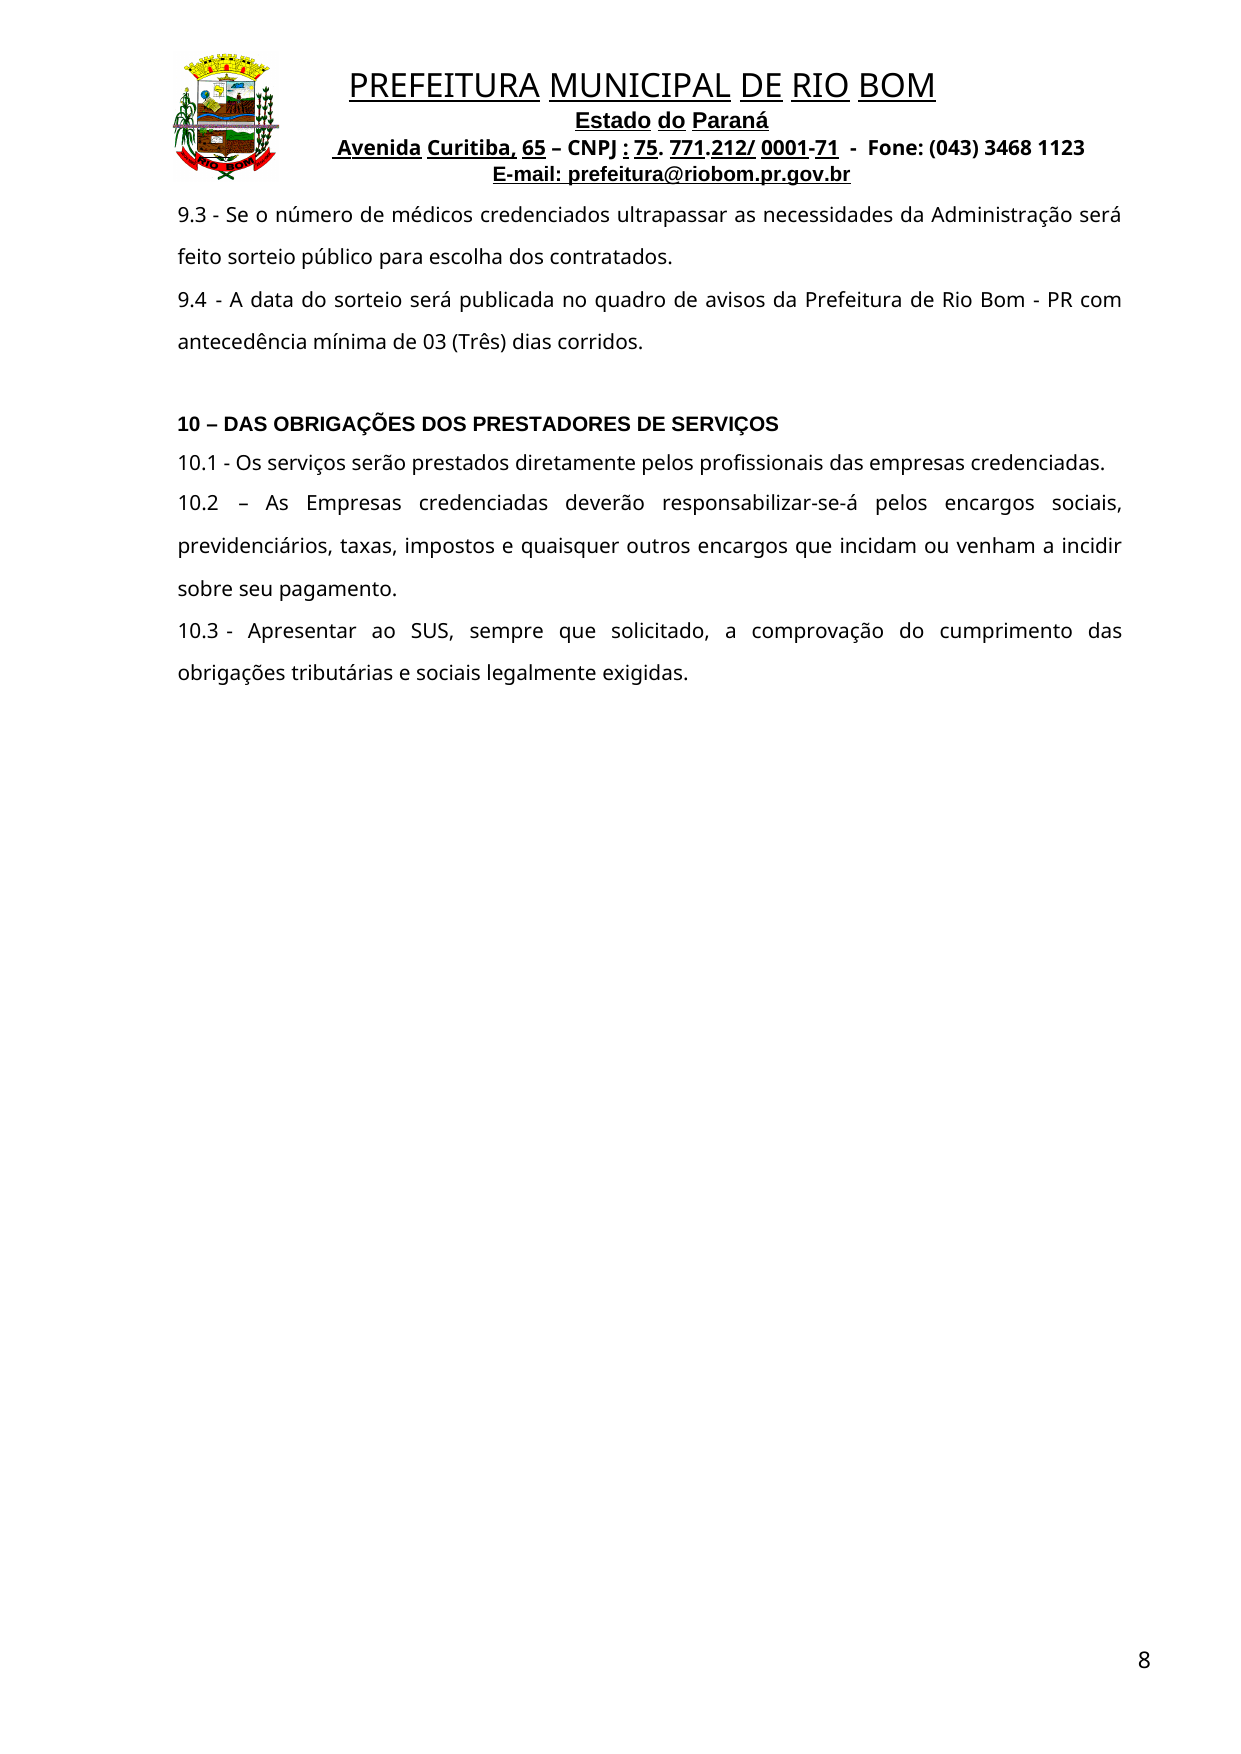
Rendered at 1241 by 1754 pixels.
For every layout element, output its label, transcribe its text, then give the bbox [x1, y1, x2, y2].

list - Apresentar ao SUS, sempre que solicitado, a comprovação do cumprimento das obrigações tributárias e sociais legalmente exigidas. [177, 616, 1123, 687]
list - Se o número de médicos credenciados ultrapassar as necessidades da Administração será feito sorteio público para escolha dos contratados. [177, 200, 1123, 271]
picture [172, 51, 280, 182]
list – As Empresas credenciadas deverão responsabilizar-se-á pelos encargos sociais, previdenciários, taxas, impostos e quaisquer outros encargos que incidam ou venham a incidir sobre seu pagamento. [177, 488, 1123, 602]
list - Os serviços serão prestados diretamente pelos profissionais das empresas credenciadas. [177, 448, 1151, 477]
list – DAS OBRIGAÇÕES DOS PRESTADORES DE SERVIÇOS [177, 412, 1151, 436]
list - A data do sorteio será publicada no quadro de avisos da Prefeitura de Rio Bom - PR com antecedência mínima de 03 (Três) dias corridos. [177, 285, 1123, 356]
